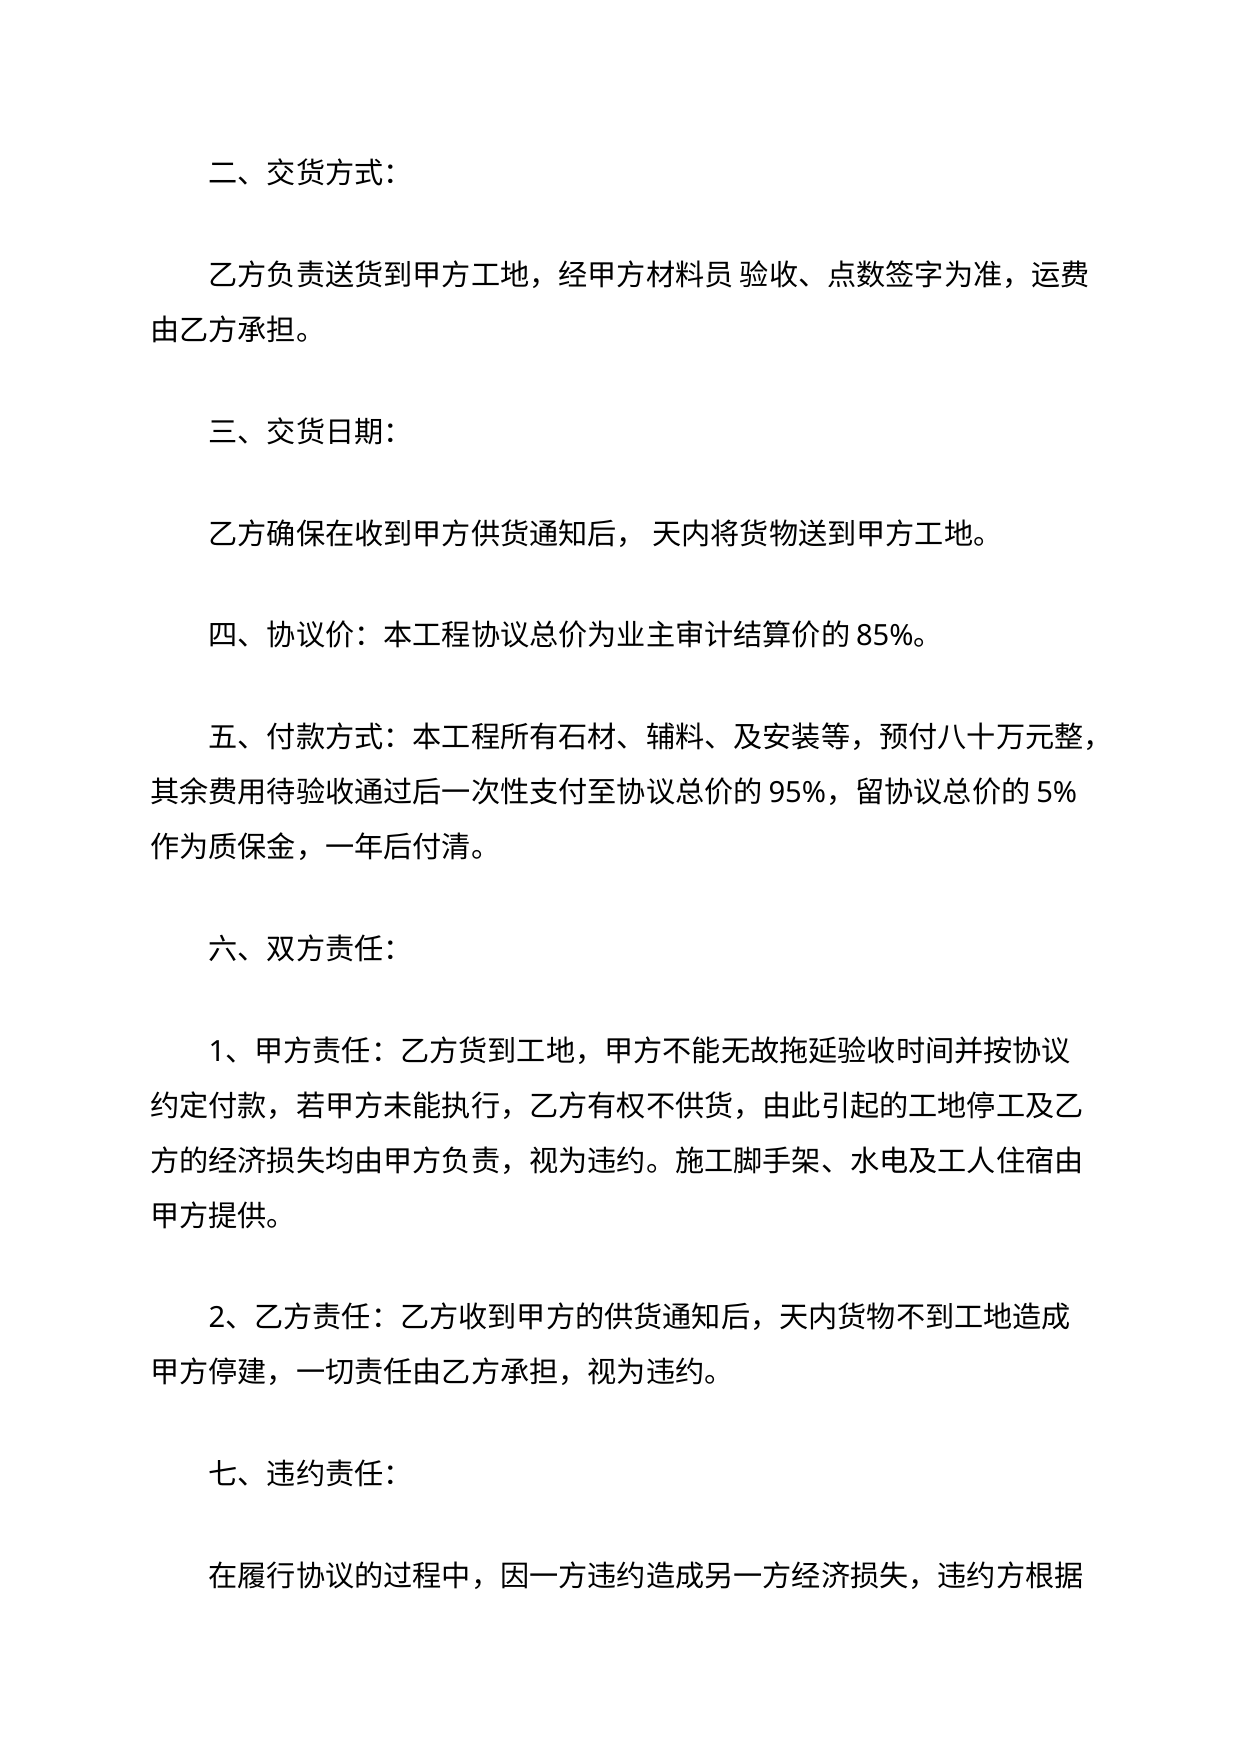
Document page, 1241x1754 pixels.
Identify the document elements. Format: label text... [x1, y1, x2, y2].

text 六、双方责任： [150, 926, 1090, 968]
text 乙方确保在收到甲方供货通知后， 天内将货物送到甲方工地。 [150, 510, 1090, 552]
text 五、付款方式：本工程所有石材、辅料、及安装等，预付八十万元整，其余费用待验收通过后一次性支付至协议总价的95%，留协议总价的5%作为质保金，一年后付清。 [150, 714, 1090, 866]
text 四、协议价：本工程协议总价为业主审计结算价的85%。 [150, 612, 1090, 654]
text 二、交货方式： [150, 150, 1090, 192]
text 七、违约责任： [150, 1451, 1090, 1493]
text 2、乙方责任：乙方收到甲方的供货通知后，天内货物不到工地造成甲方停建，一切责任由乙方承担，视为违约。 [150, 1294, 1090, 1391]
text 乙方负责送货到甲方工地，经甲方材料员 验收、点数签字为准，运费由乙方承担。 [150, 252, 1090, 349]
text 1、甲方责任：乙方货到工地，甲方不能无故拖延验收时间并按协议约定付款，若甲方未能执行，乙方有权不供货，由此引起的工地停工及乙方的经济损失均由甲方负责，视为违约。施工脚手架、水电及工人住宿由甲方提供。 [150, 1027, 1090, 1234]
text 三、交货日期： [150, 408, 1090, 451]
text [150, 1552, 1090, 1595]
